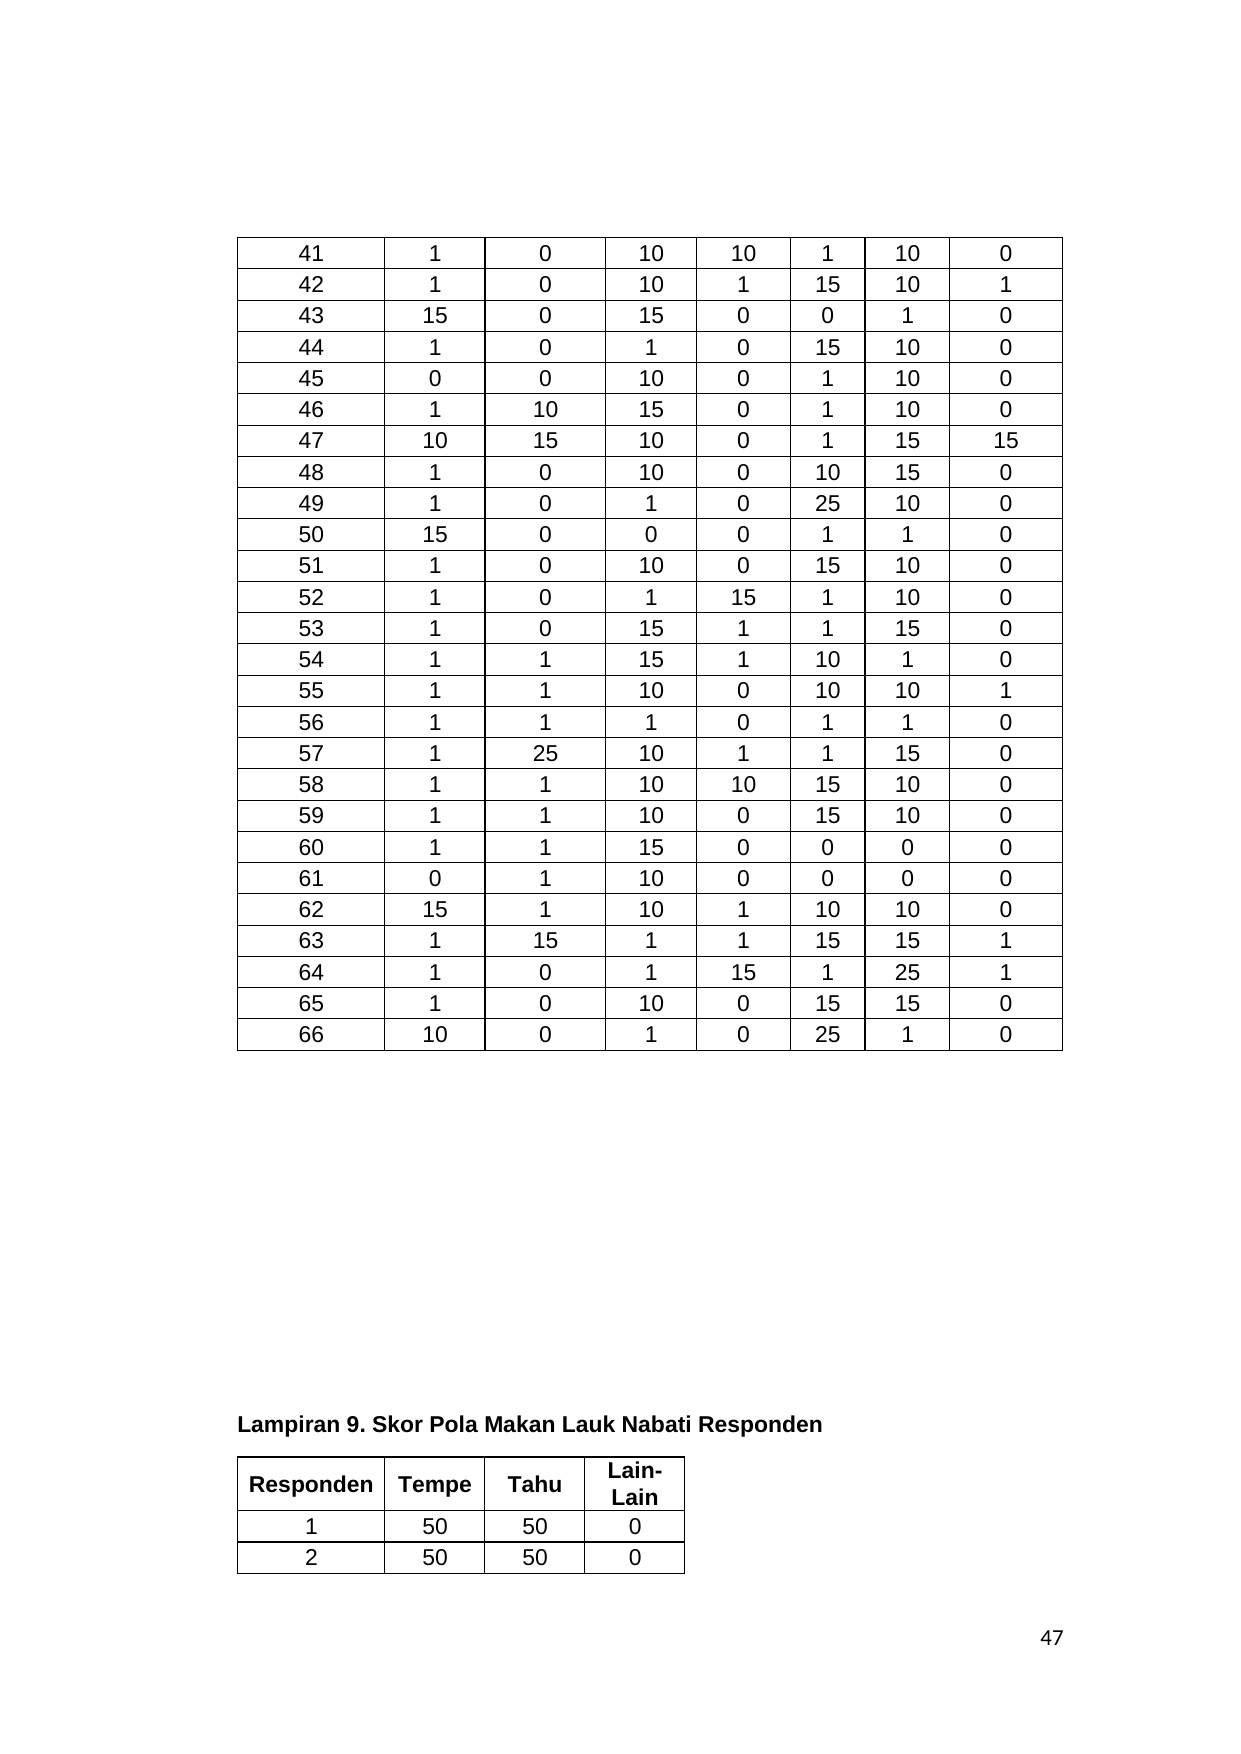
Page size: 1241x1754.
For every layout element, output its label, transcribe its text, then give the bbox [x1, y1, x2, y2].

table_cell 1 [385, 394, 484, 424]
table_cell 1 [866, 1019, 949, 1049]
table_cell 1 [606, 926, 696, 956]
table_header Lain-Lain [585, 1458, 684, 1510]
table_cell 10 [866, 332, 949, 362]
table_cell 43 [238, 301, 384, 331]
table_cell 10 [791, 457, 864, 487]
table_cell 0 [950, 238, 1062, 268]
table_cell 0 [950, 644, 1062, 674]
table_cell 1 [791, 394, 864, 424]
table_cell 42 [238, 269, 384, 299]
table_cell 15 [385, 301, 484, 331]
table_cell 0 [486, 988, 605, 1018]
table_cell 15 [950, 426, 1062, 456]
table_cell 0 [950, 582, 1062, 612]
table_cell 1 [791, 519, 864, 549]
table_cell 1 [791, 957, 864, 987]
table_cell 0 [486, 457, 605, 487]
table_cell 1 [385, 926, 484, 956]
table_cell 0 [697, 801, 790, 831]
table_cell 50 [385, 1511, 484, 1541]
table_cell 60 [238, 832, 384, 862]
table_cell 10 [486, 394, 605, 424]
table_cell 1 [791, 238, 864, 268]
table_cell 0 [486, 301, 605, 331]
table_cell 1 [866, 644, 949, 674]
table_cell 50 [485, 1511, 584, 1541]
table_cell 1 [385, 644, 484, 674]
table_cell 15 [697, 582, 790, 612]
table_cell 10 [866, 363, 949, 393]
table_cell 45 [238, 363, 384, 393]
table_cell 0 [950, 832, 1062, 862]
table_cell 10 [697, 238, 790, 268]
table_cell 0 [585, 1511, 684, 1541]
table_cell 0 [697, 863, 790, 893]
table_cell 15 [791, 269, 864, 299]
table_cell 1 [791, 707, 864, 737]
table_cell 47 [238, 426, 384, 456]
table_cell 59 [238, 801, 384, 831]
table_cell 10 [606, 238, 696, 268]
table_cell 1 [866, 301, 949, 331]
table_cell 0 [791, 301, 864, 331]
table_cell 15 [385, 894, 484, 924]
table_cell 50 [485, 1543, 584, 1573]
table_cell 41 [238, 238, 384, 268]
table_cell 58 [238, 769, 384, 799]
table_cell 25 [791, 488, 864, 518]
table_cell 1 [697, 269, 790, 299]
table_cell 0 [486, 363, 605, 393]
table_cell 56 [238, 707, 384, 737]
table_cell 1 [606, 332, 696, 362]
table_header Tahu [485, 1458, 584, 1510]
table_cell 1 [606, 1019, 696, 1049]
table_cell 0 [950, 488, 1062, 518]
table_cell 51 [238, 551, 384, 581]
table_cell 1 [606, 957, 696, 987]
table_cell 1 [866, 519, 949, 549]
table_cell 1 [486, 644, 605, 674]
table_cell 1 [486, 894, 605, 924]
table_cell 10 [791, 894, 864, 924]
table_cell 25 [866, 957, 949, 987]
table_cell 1 [486, 769, 605, 799]
table_cell 0 [486, 269, 605, 299]
table_cell 15 [866, 738, 949, 768]
table_header Responden [238, 1458, 384, 1510]
table_cell 49 [238, 488, 384, 518]
table_cell 0 [950, 613, 1062, 643]
table_cell 1 [950, 926, 1062, 956]
table_cell 0 [697, 1019, 790, 1049]
table_cell 10 [606, 894, 696, 924]
table_cell 15 [791, 551, 864, 581]
table_cell 10 [697, 769, 790, 799]
table_cell 1 [791, 426, 864, 456]
table_cell 1 [697, 613, 790, 643]
table_cell 0 [697, 832, 790, 862]
table_cell 1 [385, 238, 484, 268]
table_cell 0 [486, 238, 605, 268]
table_cell 10 [606, 738, 696, 768]
table_cell 44 [238, 332, 384, 362]
table_cell 0 [585, 1543, 684, 1573]
table_cell 15 [385, 519, 484, 549]
table_cell 10 [606, 676, 696, 706]
table_cell 1 [486, 801, 605, 831]
table_cell 0 [950, 551, 1062, 581]
table_cell 1 [950, 269, 1062, 299]
table_cell 0 [791, 832, 864, 862]
table_cell 0 [486, 613, 605, 643]
table_cell 1 [385, 269, 484, 299]
table_cell 62 [238, 894, 384, 924]
table_cell 1 [950, 957, 1062, 987]
table_cell 1 [385, 957, 484, 987]
table_cell 1 [697, 926, 790, 956]
table_cell 57 [238, 738, 384, 768]
table_cell 10 [606, 363, 696, 393]
table_cell 50 [385, 1543, 484, 1573]
table_cell 1 [385, 488, 484, 518]
text Lampiran 9. Skor Pola Makan Lauk Nabati Responden [237, 1411, 1063, 1438]
table_cell 15 [606, 394, 696, 424]
table_cell 10 [791, 644, 864, 674]
table_cell 0 [697, 332, 790, 362]
table_cell 53 [238, 613, 384, 643]
table_cell 1 [866, 707, 949, 737]
table_cell 25 [791, 1019, 864, 1049]
table_cell 10 [866, 801, 949, 831]
table_cell 1 [385, 988, 484, 1018]
table_cell 0 [950, 363, 1062, 393]
table_cell 1 [385, 707, 484, 737]
table_cell 1 [238, 1511, 384, 1541]
table_cell 0 [697, 519, 790, 549]
table_cell 10 [866, 582, 949, 612]
table_cell 10 [606, 551, 696, 581]
table_cell 0 [697, 394, 790, 424]
table_cell 10 [385, 1019, 484, 1049]
table_cell 0 [697, 363, 790, 393]
table_cell 10 [606, 269, 696, 299]
table_cell 15 [866, 988, 949, 1018]
table_cell 15 [866, 613, 949, 643]
table_cell 15 [606, 613, 696, 643]
table_cell 10 [866, 269, 949, 299]
table_cell 1 [385, 457, 484, 487]
table_cell 10 [606, 769, 696, 799]
table_cell 1 [791, 582, 864, 612]
table_cell 1 [385, 613, 484, 643]
table_cell 10 [791, 676, 864, 706]
table_cell 55 [238, 676, 384, 706]
table_cell 1 [385, 801, 484, 831]
table_cell 0 [486, 1019, 605, 1049]
table_cell 0 [950, 332, 1062, 362]
table_cell 1 [385, 676, 484, 706]
table_cell 0 [697, 426, 790, 456]
table_cell 0 [606, 519, 696, 549]
table_cell 61 [238, 863, 384, 893]
table_cell 0 [486, 519, 605, 549]
table_cell 0 [866, 832, 949, 862]
table_cell 10 [606, 457, 696, 487]
table_cell 10 [866, 238, 949, 268]
table_cell 1 [385, 582, 484, 612]
table_cell 1 [606, 488, 696, 518]
table_cell 0 [486, 957, 605, 987]
table_cell 0 [697, 988, 790, 1018]
table_cell 15 [606, 832, 696, 862]
table_cell 0 [950, 394, 1062, 424]
table_cell 0 [866, 863, 949, 893]
table_cell 10 [866, 769, 949, 799]
table_cell 0 [385, 863, 484, 893]
table_cell 1 [486, 676, 605, 706]
table_cell 1 [697, 894, 790, 924]
table_cell 0 [697, 676, 790, 706]
table_cell 0 [697, 457, 790, 487]
table_cell 2 [238, 1543, 384, 1573]
table_cell 10 [866, 394, 949, 424]
table_cell 1 [697, 738, 790, 768]
table_cell 0 [791, 863, 864, 893]
table_cell 1 [606, 582, 696, 612]
table_cell 48 [238, 457, 384, 487]
table_cell 63 [238, 926, 384, 956]
table_cell 54 [238, 644, 384, 674]
table_cell 66 [238, 1019, 384, 1049]
table_cell 25 [486, 738, 605, 768]
table_cell 1 [950, 676, 1062, 706]
table_cell 1 [385, 738, 484, 768]
table_cell 0 [950, 988, 1062, 1018]
table_cell 1 [486, 832, 605, 862]
table_cell 1 [385, 769, 484, 799]
table_cell 10 [866, 488, 949, 518]
table_cell 10 [606, 801, 696, 831]
table_cell 0 [950, 1019, 1062, 1049]
table_cell 15 [791, 332, 864, 362]
table_cell 0 [950, 707, 1062, 737]
table_cell 15 [486, 926, 605, 956]
table_cell 0 [486, 488, 605, 518]
table_cell 0 [950, 801, 1062, 831]
table_cell 15 [791, 769, 864, 799]
table_cell 0 [950, 894, 1062, 924]
table_cell 0 [950, 738, 1062, 768]
table_cell 1 [385, 832, 484, 862]
table_cell 10 [606, 988, 696, 1018]
table_cell 15 [606, 644, 696, 674]
table_cell 10 [866, 551, 949, 581]
table_cell 1 [486, 707, 605, 737]
table_cell 0 [486, 332, 605, 362]
table_header Tempe [385, 1458, 484, 1510]
table_cell 15 [866, 426, 949, 456]
table_cell 0 [385, 363, 484, 393]
table_cell 1 [791, 613, 864, 643]
table_cell 0 [950, 457, 1062, 487]
table_cell 10 [866, 894, 949, 924]
table_cell 0 [697, 707, 790, 737]
table_cell 64 [238, 957, 384, 987]
table_cell 0 [950, 301, 1062, 331]
table_cell 15 [791, 926, 864, 956]
table_cell 0 [950, 519, 1062, 549]
table_cell 46 [238, 394, 384, 424]
table_cell 10 [385, 426, 484, 456]
table_cell 10 [606, 863, 696, 893]
table_cell 0 [950, 863, 1062, 893]
table_cell 10 [866, 676, 949, 706]
table_cell 1 [486, 863, 605, 893]
table_cell 15 [606, 301, 696, 331]
table_cell 1 [385, 332, 484, 362]
table_cell 1 [385, 551, 484, 581]
table_cell 15 [866, 457, 949, 487]
table_cell 15 [866, 926, 949, 956]
table_cell 0 [697, 551, 790, 581]
table_cell 52 [238, 582, 384, 612]
table_cell 0 [950, 769, 1062, 799]
table_cell 0 [697, 488, 790, 518]
table_cell 1 [791, 738, 864, 768]
table_cell 1 [606, 707, 696, 737]
table_cell 15 [486, 426, 605, 456]
table_cell 15 [791, 801, 864, 831]
table_cell 0 [697, 301, 790, 331]
table_cell 15 [697, 957, 790, 987]
table_cell 15 [791, 988, 864, 1018]
table_cell 0 [486, 551, 605, 581]
table_cell 10 [606, 426, 696, 456]
table_cell 0 [486, 582, 605, 612]
table_cell 65 [238, 988, 384, 1018]
table_cell 50 [238, 519, 384, 549]
table_cell 1 [791, 363, 864, 393]
table_cell 1 [697, 644, 790, 674]
